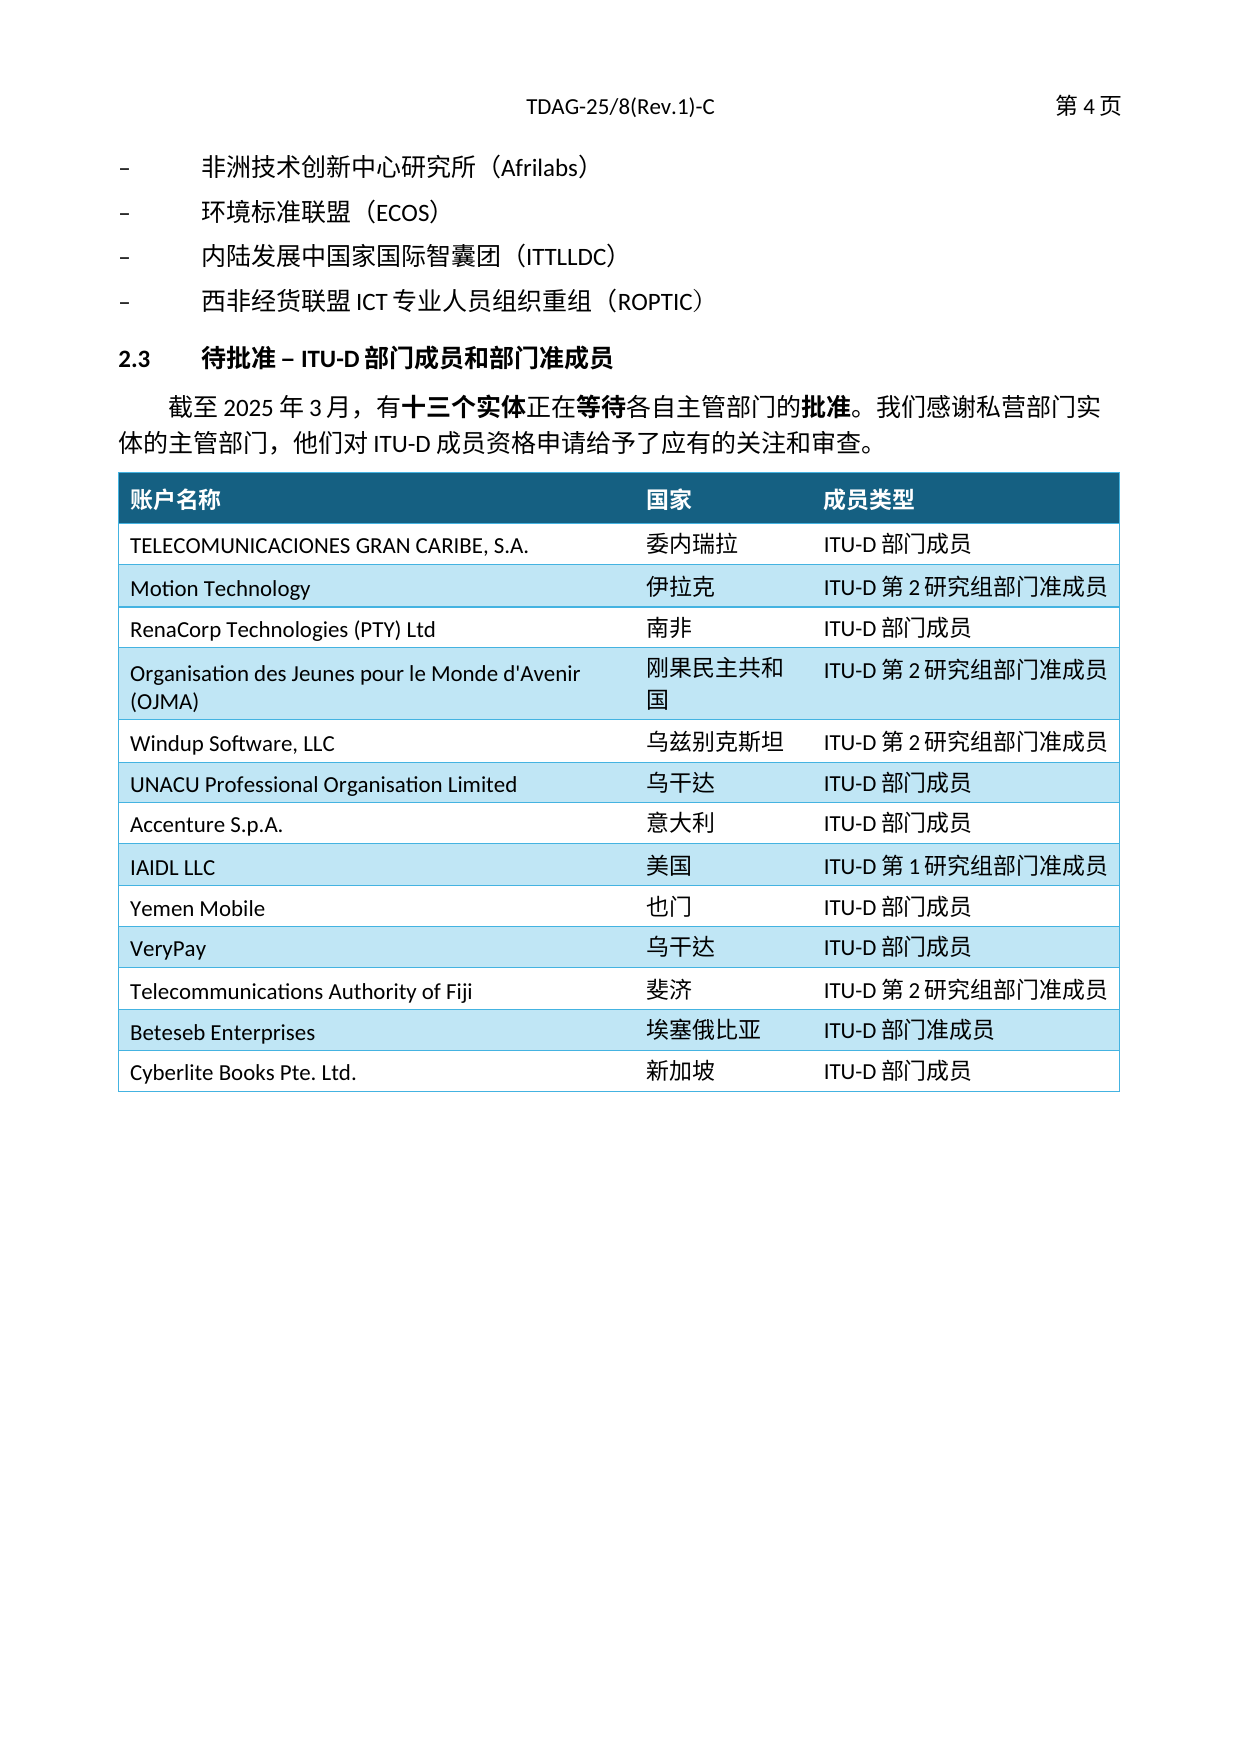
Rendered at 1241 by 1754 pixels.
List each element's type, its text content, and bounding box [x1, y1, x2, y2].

table_cell ITU-D部门成员 [812, 927, 1119, 967]
table_cell ITU-D部门成员 [812, 886, 1119, 926]
table_cell 伊拉克 [635, 565, 812, 606]
table_header 国家 [635, 473, 812, 523]
table_cell 乌干达 [635, 763, 812, 802]
table_cell ITU-D第2研究组部门准成员 [812, 565, 1119, 606]
table_cell Windup Software, LLC [119, 720, 635, 762]
text – 西非经货联盟ICT专业人员组织重组（ROPTIC） [118, 281, 1122, 318]
table_cell ITU-D部门成员 [812, 763, 1119, 802]
table_cell Cyberlite Books Pte. Ltd. [119, 1051, 635, 1091]
table_cell 意大利 [635, 803, 812, 843]
table_cell ITU-D第2研究组部门准成员 [812, 968, 1119, 1009]
table_cell VeryPay [119, 927, 635, 967]
table_cell 刚果民主共和国 [635, 648, 812, 719]
table_cell ITU-D部门成员 [812, 1051, 1119, 1091]
table_cell ITU-D第1研究组部门准成员 [812, 844, 1119, 885]
table_cell 委内瑞拉 [635, 524, 812, 564]
text – 非洲技术创新中心研究所（Afrilabs） [118, 148, 1122, 184]
table_cell 南非 [635, 608, 812, 647]
table_cell 美国 [635, 844, 812, 885]
table_cell 埃塞俄比亚 [635, 1010, 812, 1050]
subtitle 2.3 待批准 – ITU-D部门成员和部门准成员 [118, 338, 1122, 375]
table_header 成员类型 [812, 473, 1119, 523]
table_cell 斐济 [635, 968, 812, 1009]
table_cell ITU-D第2研究组部门准成员 [812, 720, 1119, 762]
text – 环境标准联盟（ECOS） [118, 192, 1122, 228]
table_cell Beteseb Enterprises [119, 1010, 635, 1050]
table_cell IAIDL LLC [119, 844, 635, 885]
table_cell 乌干达 [635, 927, 812, 967]
text – 内陆发展中国家国际智囊团（ITTLLDC） [118, 237, 1122, 273]
table_cell Yemen Mobile [119, 886, 635, 926]
table_cell 乌兹别克斯坦 [635, 720, 812, 762]
table_header 账户名称 [119, 473, 635, 523]
table_cell Organisation des Jeunes pour le Monde d'Avenir (OJMA) [119, 648, 635, 719]
table_cell ITU-D第2研究组部门准成员 [812, 648, 1119, 719]
table_cell 也门 [635, 886, 812, 926]
table_cell ITU-D部门成员 [812, 803, 1119, 843]
table_cell RenaCorp Technologies (PTY) Ltd [119, 608, 635, 647]
table_cell ITU-D部门成员 [812, 608, 1119, 647]
table_cell 新加坡 [635, 1051, 812, 1091]
text 截至2025年3月，有十三个实体正在等待各自主管部门的批准。我们感谢私营部门实体的主管部门，他们对ITU-D成员资格申请给予了应有的关注和审查。 [118, 387, 1122, 460]
table_cell UNACU Professional Organisation Limited [119, 763, 635, 802]
table_cell TELECOMUNICACIONES GRAN CARIBE, S.A. [119, 524, 635, 564]
table_cell ITU-D部门准成员 [812, 1010, 1119, 1050]
table_cell Accenture S.p.A. [119, 803, 635, 843]
table_cell Telecommunications Authority of Fiji [119, 968, 635, 1009]
table_cell Motion Technology [119, 565, 635, 606]
table_cell ITU-D部门成员 [812, 524, 1119, 564]
